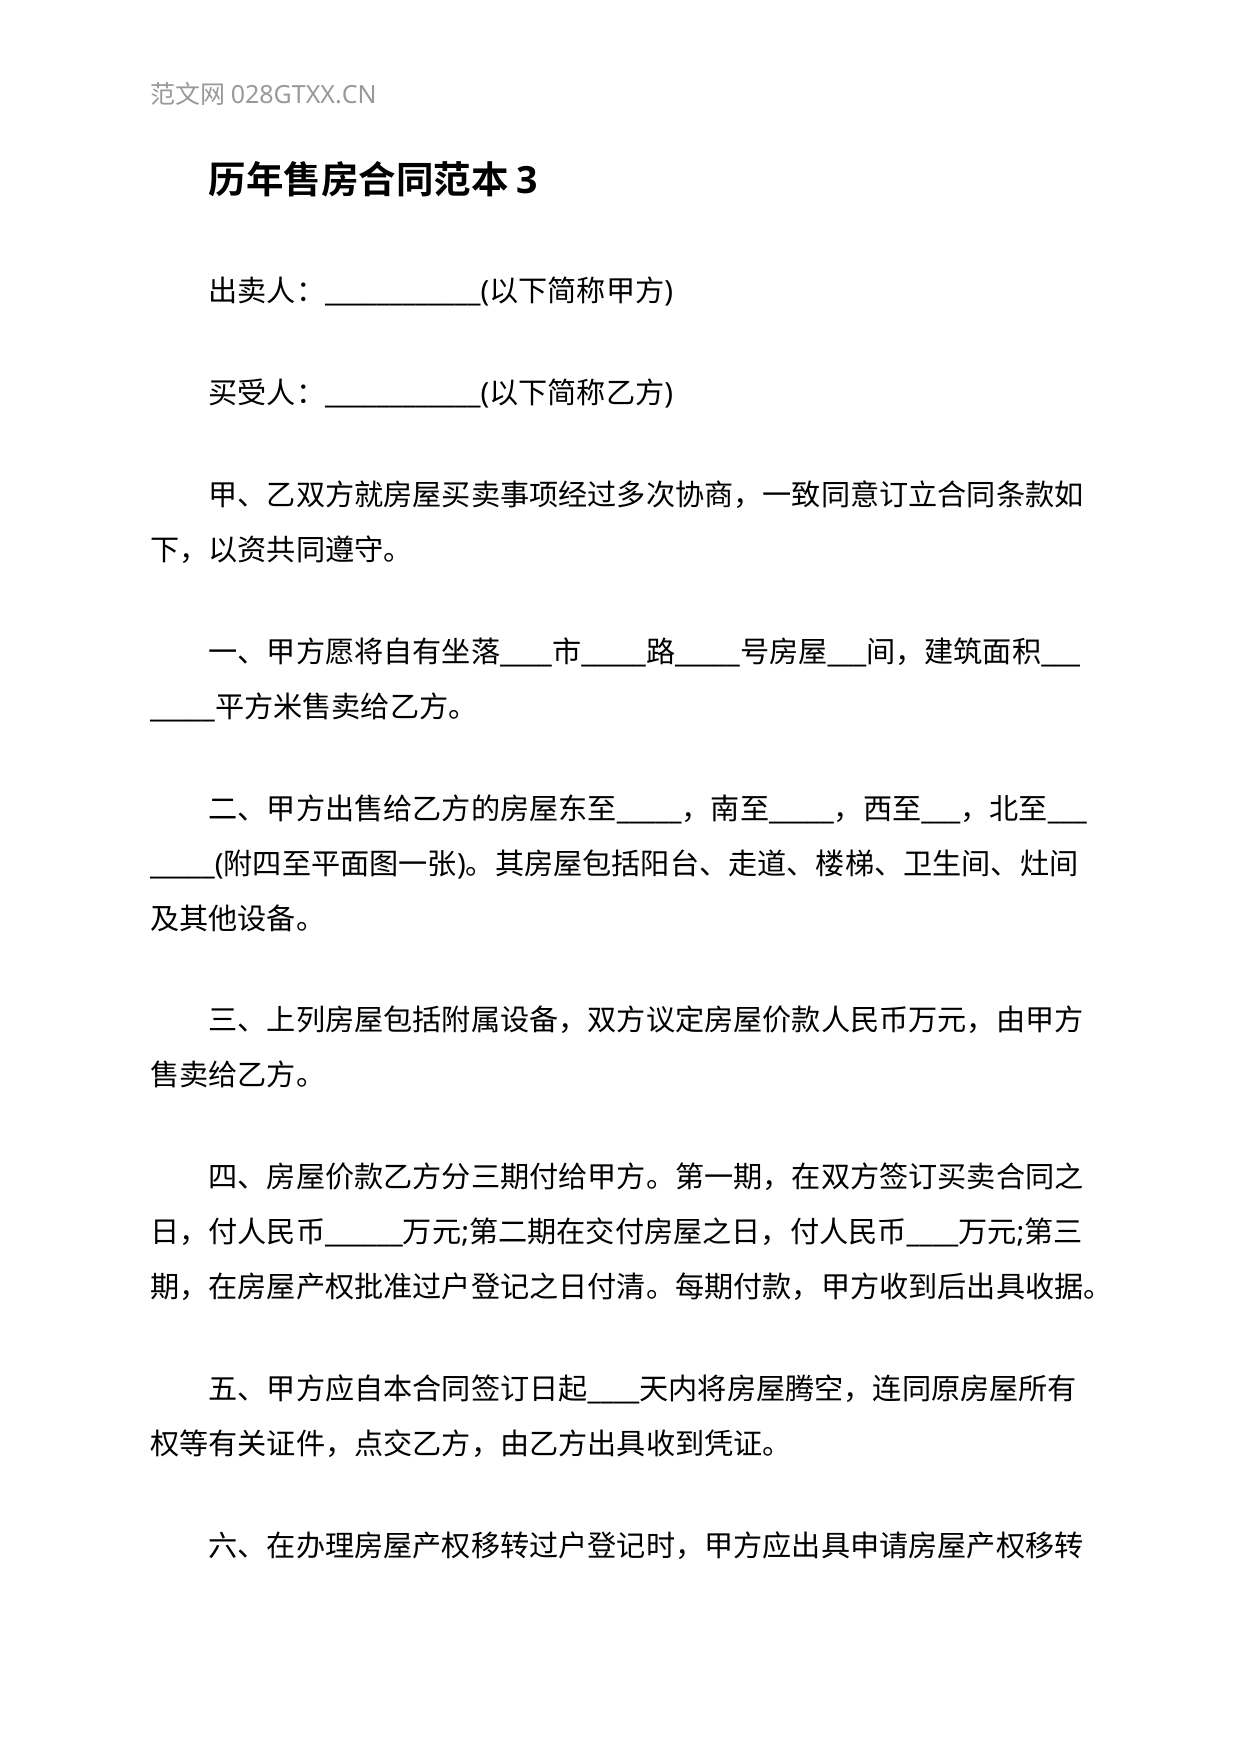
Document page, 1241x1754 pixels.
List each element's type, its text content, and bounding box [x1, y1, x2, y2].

text 二、甲方出售给乙方的房屋东至_____，南至_____，西至___，北至________(附四至平面图一张)。其房屋包括阳台、走道、楼梯、卫生间、灶间及其他设备。 [150, 785, 1090, 937]
text 一、甲方愿将自有坐落____市_____路_____号房屋___间，建筑面积________平方米售卖给乙方。 [150, 628, 1090, 726]
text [150, 1522, 1090, 1564]
text 五、甲方应自本合同签订日起____天内将房屋腾空，连同原房屋所有权等有关证件，点交乙方，由乙方出具收到凭证。 [150, 1365, 1090, 1463]
text 四、房屋价款乙方分三期付给甲方。第一期，在双方签订买卖合同之日，付人民币______万元;第二期在交付房屋之日，付人民币____万元;第三期，在房屋产权批准过户登记之日付清。每期付款，甲方收到后出具收据。 [150, 1154, 1090, 1306]
text 三、上列房屋包括附属设备，双方议定房屋价款人民币万元，由甲方售卖给乙方。 [150, 997, 1090, 1094]
text 出卖人：____________(以下简称甲方) [150, 268, 1090, 310]
text 买受人：____________(以下简称乙方) [150, 369, 1090, 412]
text 甲、乙双方就房屋买卖事项经过多次协商，一致同意订立合同条款如下，以资共同遵守。 [150, 472, 1090, 569]
text 历年售房合同范本3 [150, 150, 1090, 204]
